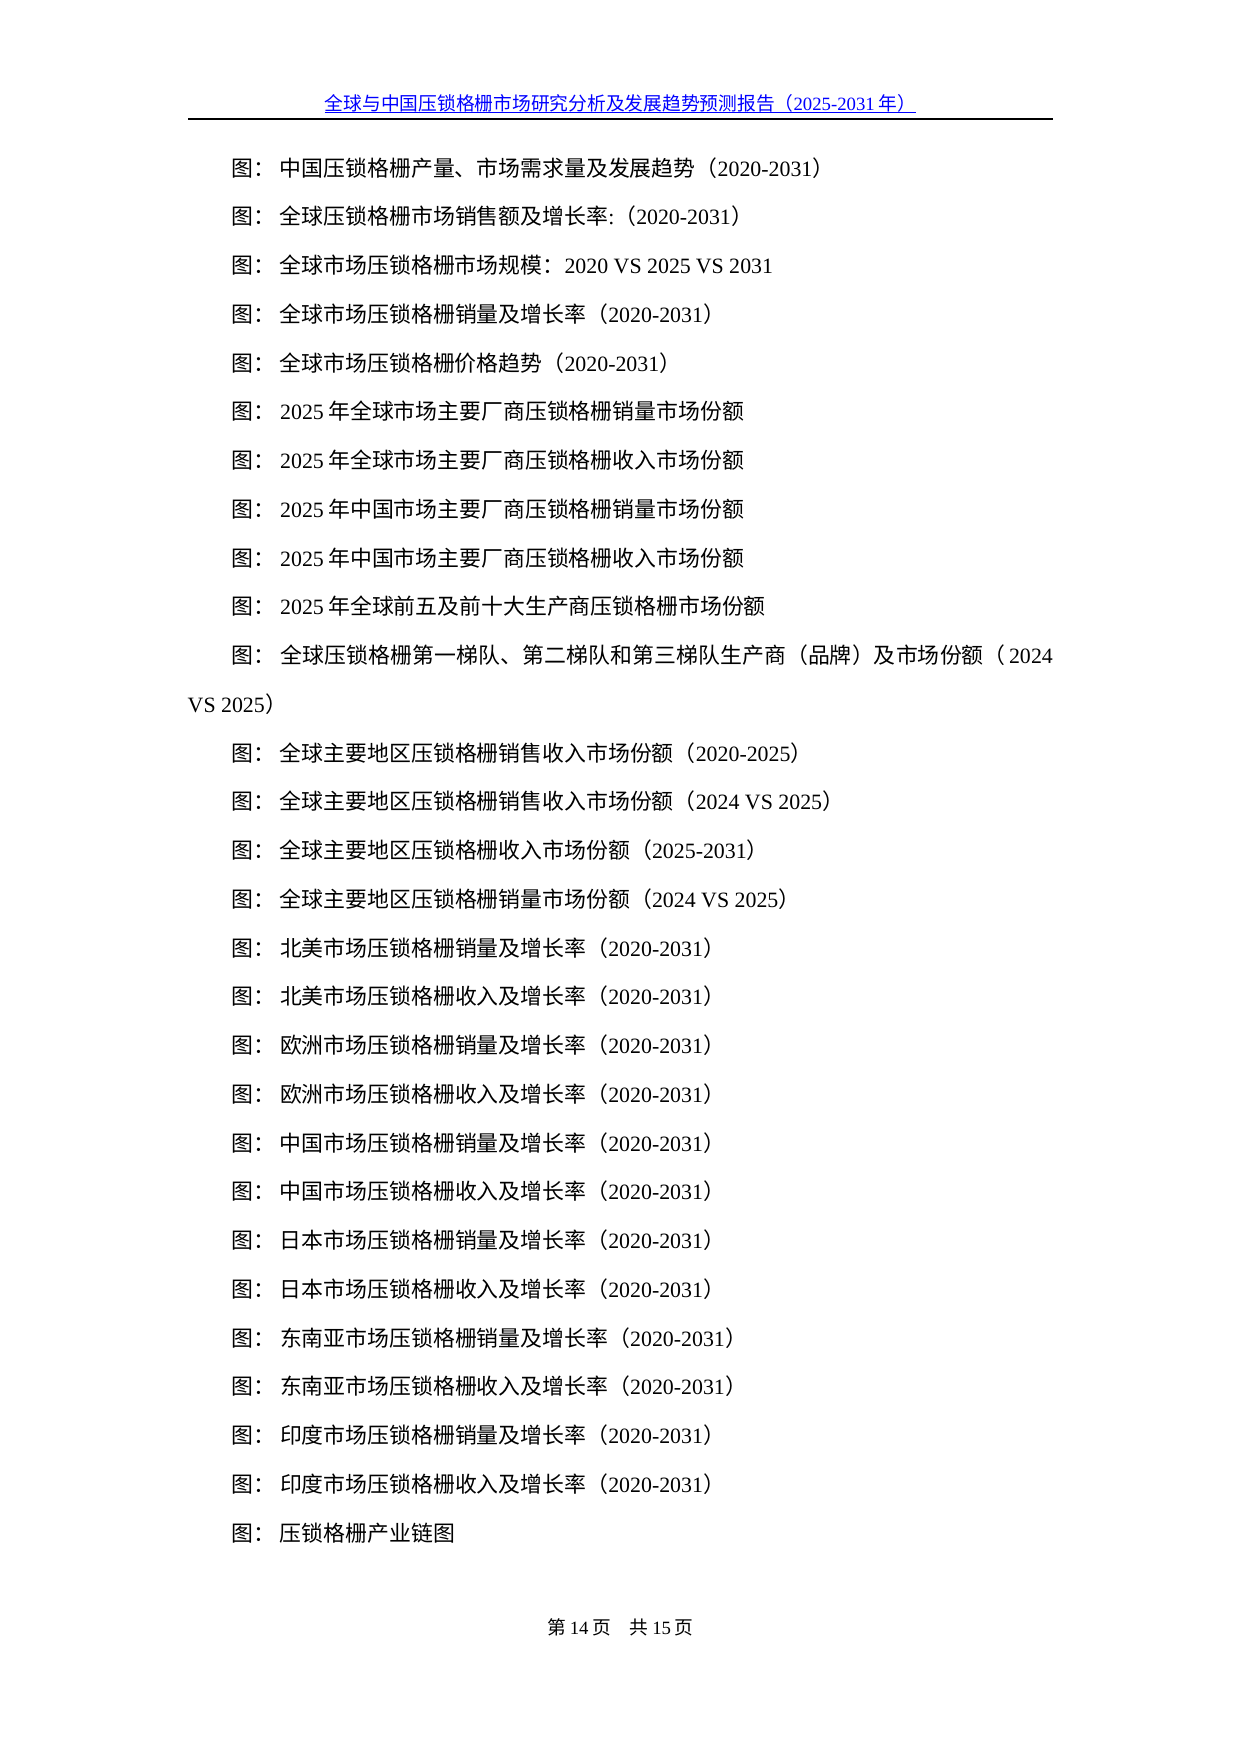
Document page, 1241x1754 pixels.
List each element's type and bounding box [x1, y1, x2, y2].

text [187, 150, 1053, 1548]
